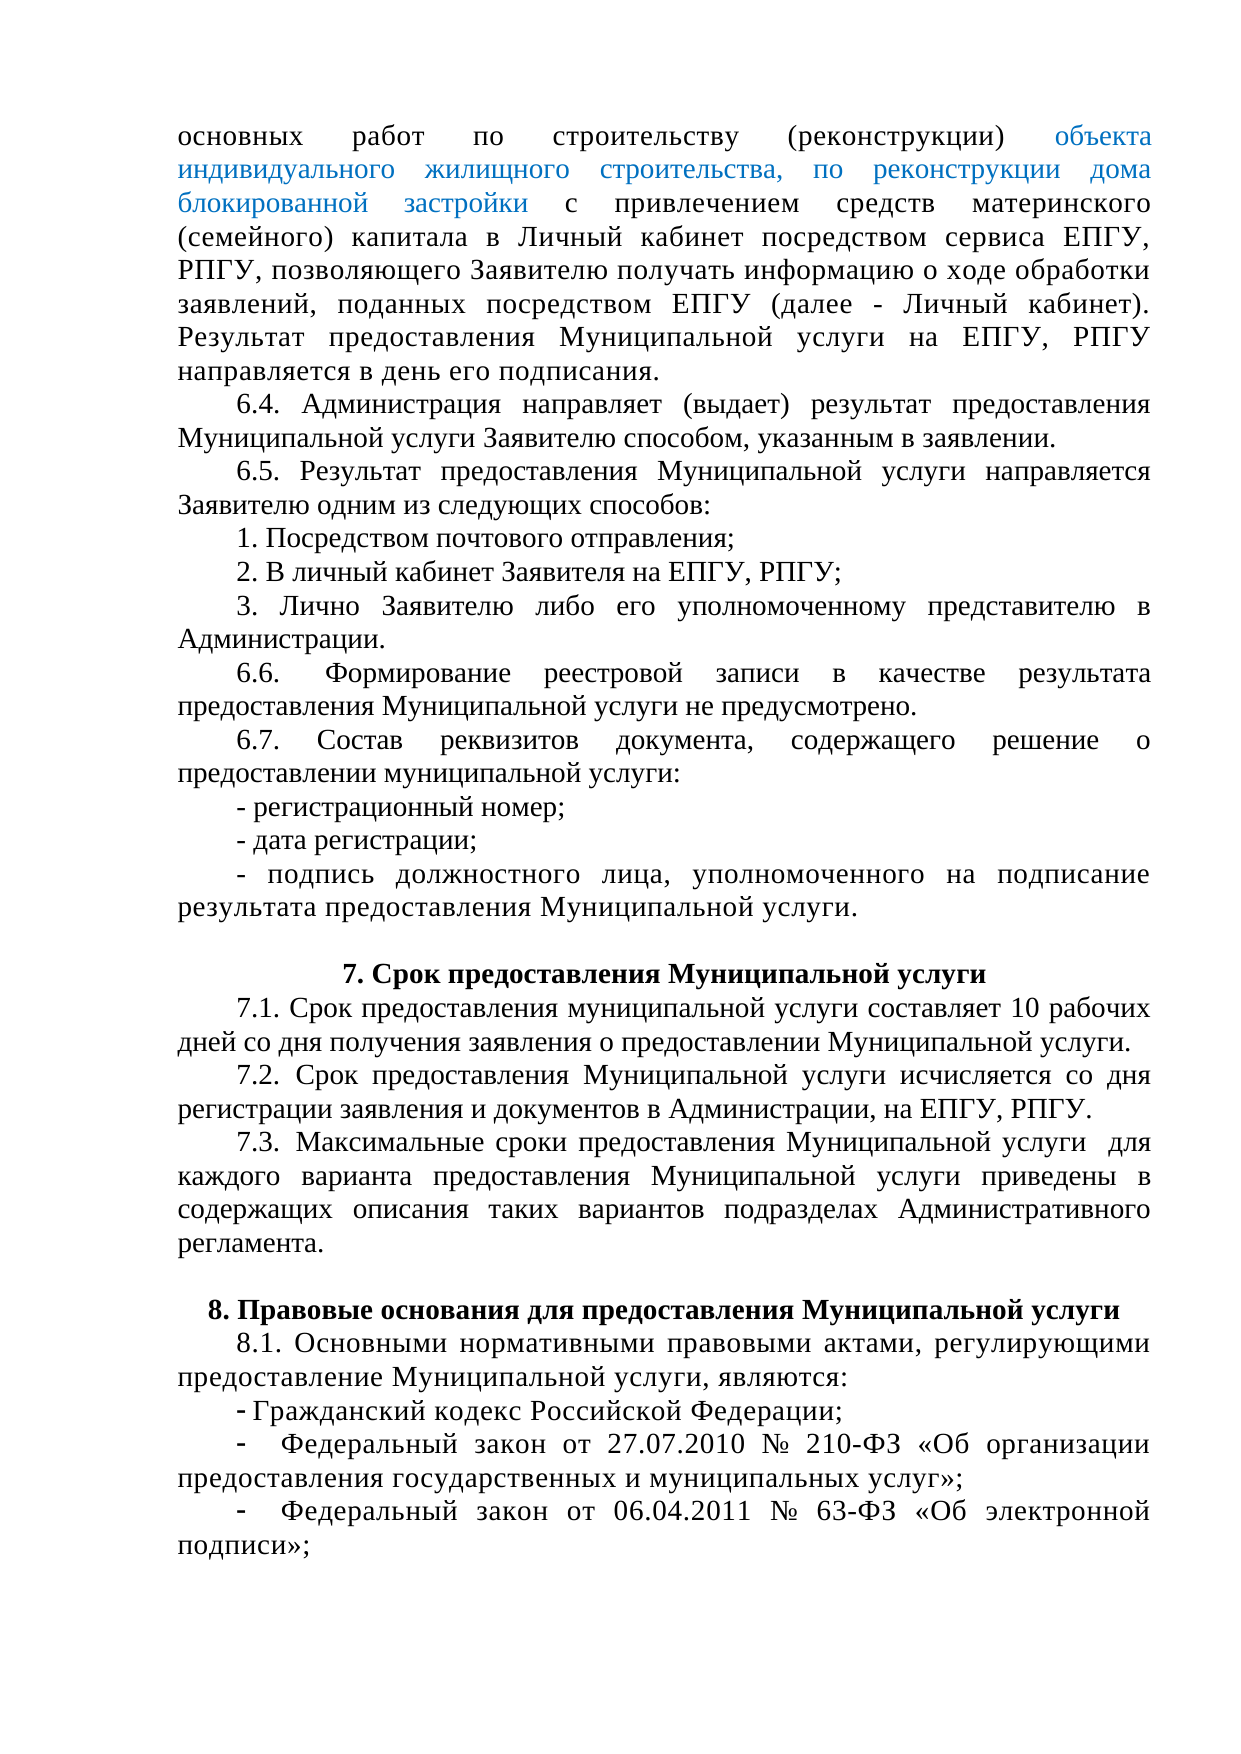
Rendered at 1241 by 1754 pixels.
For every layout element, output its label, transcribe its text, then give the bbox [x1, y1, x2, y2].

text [177, 118, 1152, 386]
list Максимальные сроки предоставления Муниципальной услуги для каждого варианта предоставления Муниципальной услуги приведены в содержащих описания таких вариантов подразделах Административного регламента. [177, 1124, 1152, 1258]
text 6.4. Администрация направляет (выдает) результат предоставления Муниципальной услуги Заявителю способом, указанным в заявлении. [177, 386, 1152, 453]
text 1. Посредством почтового отправления; [177, 521, 1152, 554]
text 8.1. Основными нормативными правовыми актами, регулирующими предоставление Муниципальной услуги, являются: [177, 1326, 1152, 1393]
text 7.1. Срок предоставления муниципальной услуги составляет 10 рабочих дней со дня получения заявления о предоставлении Муниципальной услуги. [177, 990, 1152, 1057]
list Гражданский кодекс Российской Федерации; [236, 1393, 1152, 1426]
text 8. Правовые основания для предоставления Муниципальной услуги [177, 1292, 1152, 1326]
text 7. Срок предоставления Муниципальной услуги [177, 957, 1152, 990]
text 6.7. Состав реквизитов документа, содержащего решение о предоставлении муниципальной услуги: [177, 722, 1152, 789]
list Федеральный закон от 27.07.2010 № 210-ФЗ «Об организации предоставления государственных и муниципальных услуг»; [177, 1426, 1152, 1493]
text - регистрационный номер; [177, 789, 1152, 822]
text 3. Лично Заявителю либо его уполномоченному представителю в Администрации. [177, 588, 1152, 655]
text 6.6. Формирование реестровой записи в качестве результата предоставления Муниципальной услуги не предусмотрено. [177, 655, 1152, 722]
list Срок предоставления Муниципальной услуги исчисляется со дня регистрации заявления и документов в Администрации, на ЕПГУ, РПГУ. [177, 1057, 1152, 1124]
text 6.5. Результат предоставления Муниципальной услуги направляется Заявителю одним из следующих способов: [177, 453, 1152, 521]
text - дата регистрации; [177, 822, 1152, 856]
text 2. В личный кабинет Заявителя на ЕПГУ, РПГУ; [177, 554, 1152, 588]
text - подпись должностного лица, уполномоченного на подписание результата предоставления Муниципальной услуги. [177, 856, 1152, 923]
list Федеральный закон от 06.04.2011 № 63-ФЗ «Об электронной подписи»; [177, 1493, 1152, 1561]
